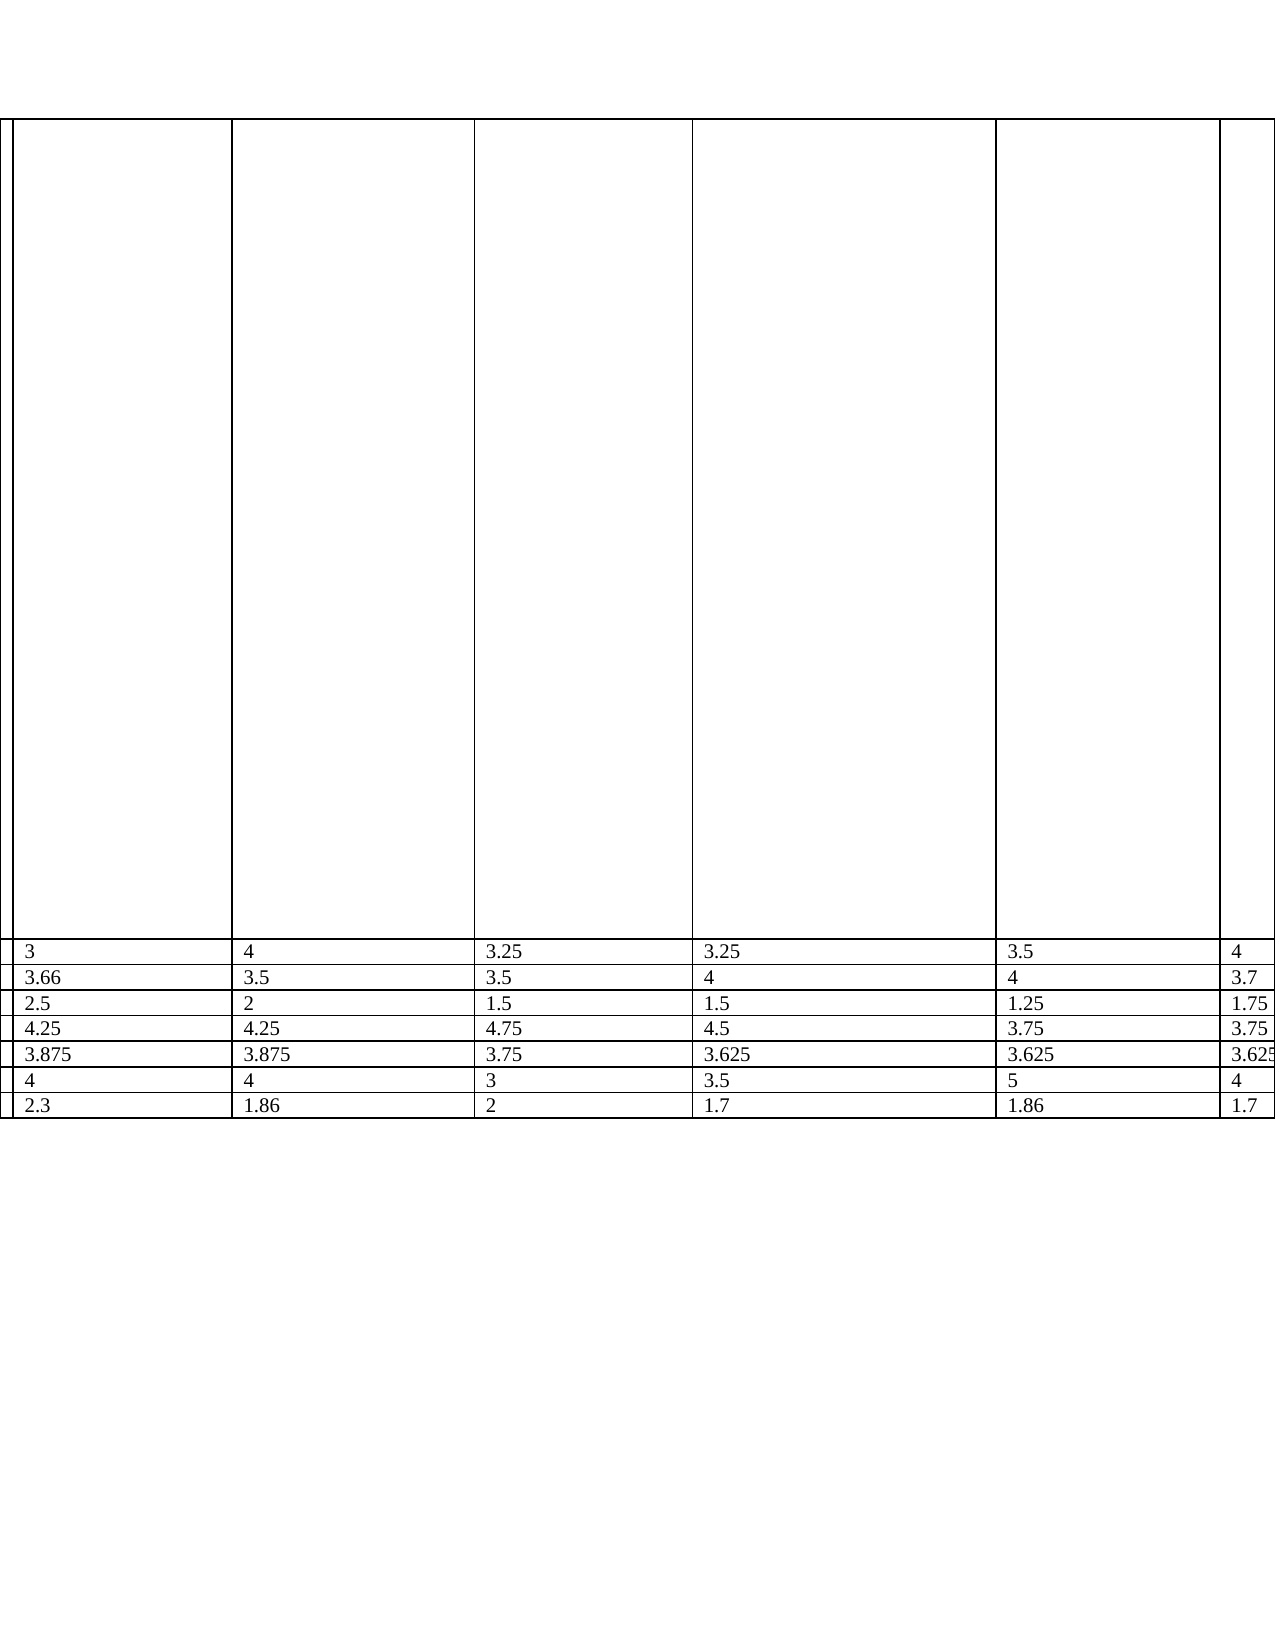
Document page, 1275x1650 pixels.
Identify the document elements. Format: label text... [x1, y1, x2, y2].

table_cell 3 [475, 1068, 692, 1092]
table_cell 4.75 [475, 1016, 692, 1040]
table_cell 4 [14, 1068, 231, 1092]
table_cell 4 [1221, 1068, 1274, 1092]
table_cell 3.5 [233, 965, 474, 989]
table_cell 2.3 [14, 1093, 231, 1117]
table_cell 4.5 [693, 1016, 995, 1040]
table_cell 3.66 [14, 965, 231, 989]
table_cell 1.75 [1221, 991, 1274, 1015]
table_header [475, 120, 692, 938]
table_cell 3.75 [997, 1016, 1219, 1040]
table_cell 1.7 [693, 1093, 995, 1117]
table_cell 3.875 [14, 1042, 231, 1066]
table_cell 4.25 [14, 1016, 231, 1040]
table_header [233, 120, 474, 938]
table_cell 3.25 [693, 940, 995, 963]
table_cell 3.25 [475, 940, 692, 963]
table_cell 4 [693, 965, 995, 989]
table_header [693, 120, 995, 938]
table_cell 2 [475, 1093, 692, 1117]
table_header [14, 120, 231, 938]
table_cell 1.25 [997, 991, 1219, 1015]
table_cell 4 [233, 940, 474, 963]
table_cell 3.5 [693, 1068, 995, 1092]
table_cell 1.86 [233, 1093, 474, 1117]
table_cell 1.86 [997, 1093, 1219, 1117]
table_cell 4 [233, 1068, 474, 1092]
table_cell 3.5 [475, 965, 692, 989]
table_cell 4 [997, 965, 1219, 989]
table_cell 4.25 [233, 1016, 474, 1040]
table_cell 1.7 [1221, 1093, 1274, 1117]
table_cell 3.75 [475, 1042, 692, 1066]
table_cell 3.875 [233, 1042, 474, 1066]
table_cell 3.75 [1221, 1016, 1274, 1040]
table_cell 3.625 [693, 1042, 995, 1066]
table_cell 3.625 [1221, 1042, 1274, 1066]
table_cell 1.5 [475, 991, 692, 1015]
table_cell 2.5 [14, 991, 231, 1015]
table_cell 2 [233, 991, 474, 1015]
table_cell 1.5 [693, 991, 995, 1015]
table_cell 4 [1221, 940, 1274, 963]
table_cell 3 [14, 940, 231, 963]
table_cell 3.625 [997, 1042, 1219, 1066]
table_cell 5 [997, 1068, 1219, 1092]
table_cell 3.5 [997, 940, 1219, 963]
table_header [997, 120, 1219, 938]
table_cell 3.7 [1221, 965, 1274, 989]
table_header [1221, 120, 1274, 938]
